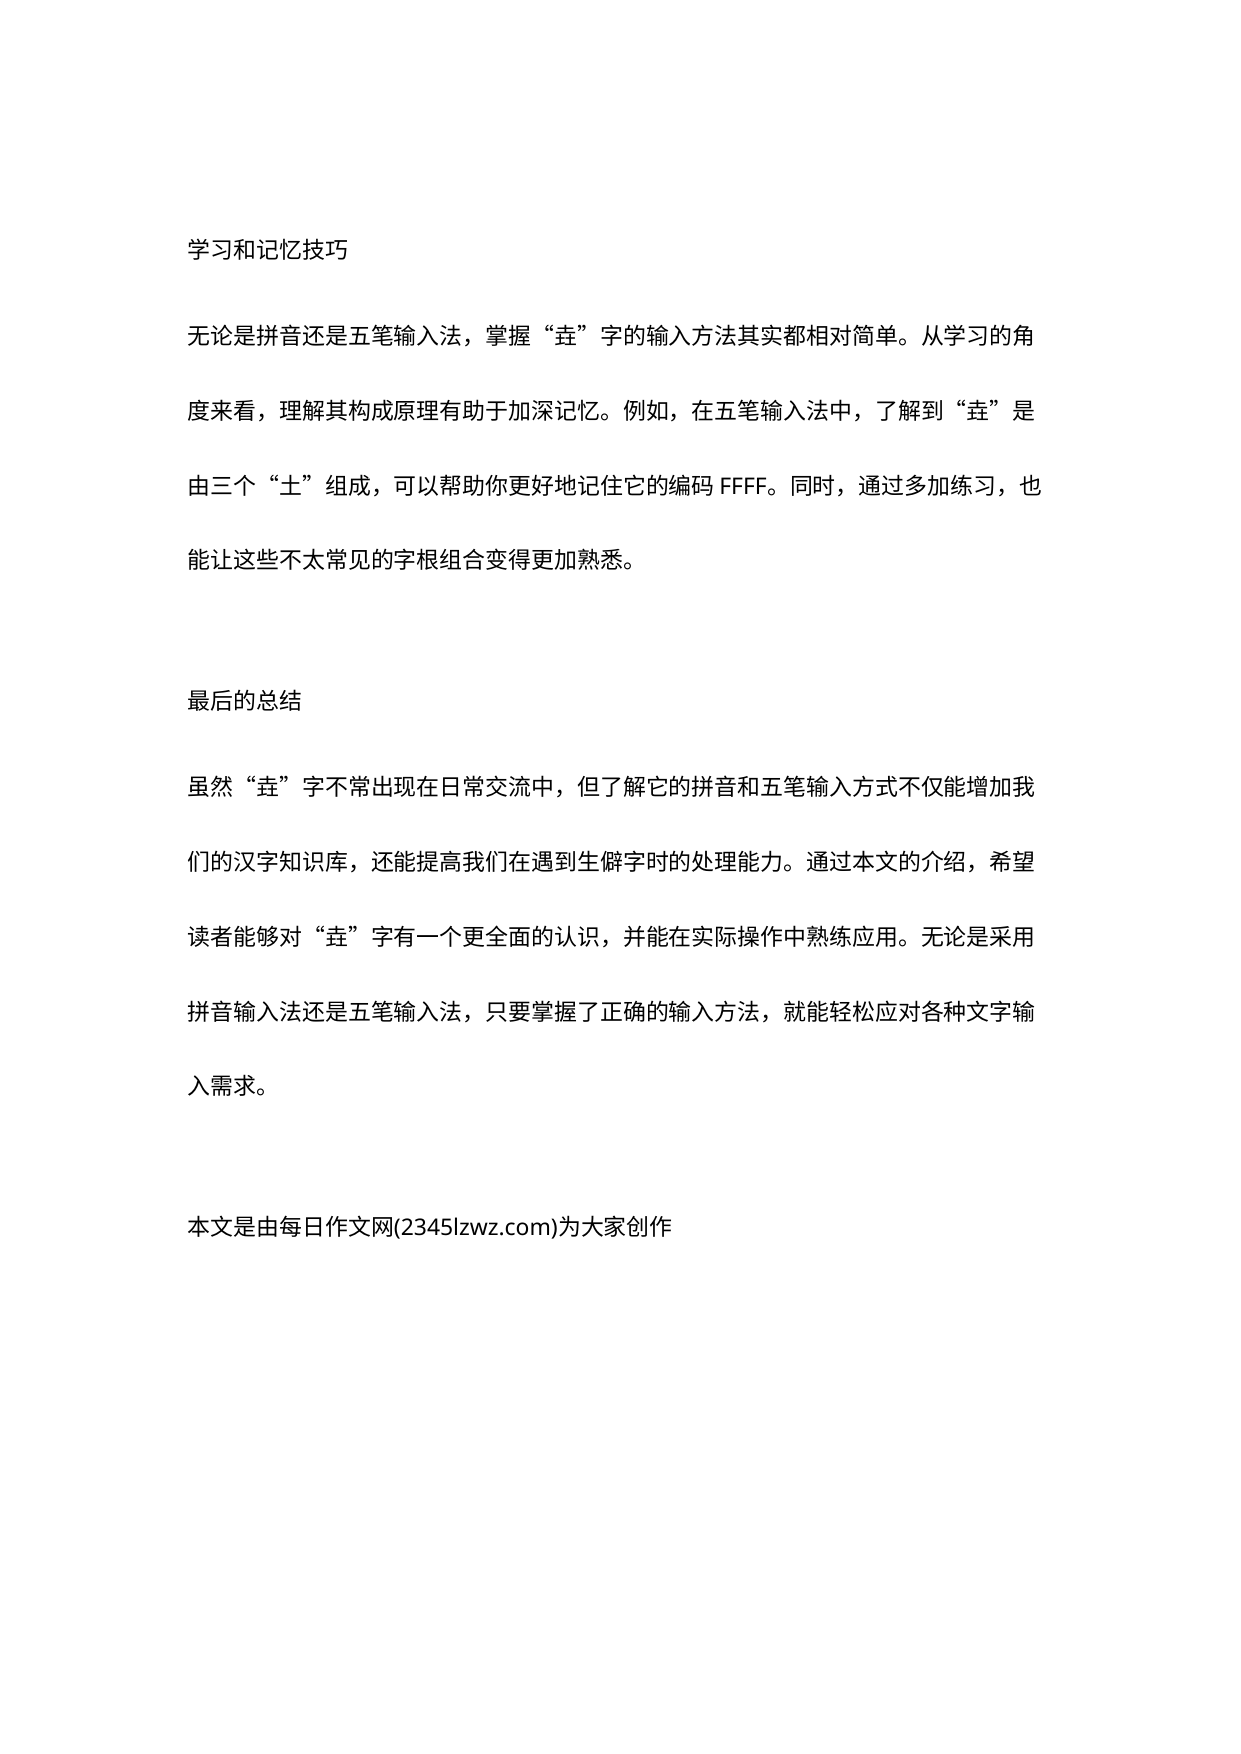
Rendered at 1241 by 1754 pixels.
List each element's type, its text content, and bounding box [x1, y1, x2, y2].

text 学习和记忆技巧 [187, 216, 1053, 281]
text 无论是拼音还是五笔输入法，掌握“垚”字的输入方法其实都相对简单。从学习的角度来看，理解其构成原理有助于加深记忆。例如，在五笔输入法中，了解到“垚”是由三个“土”组成，可以帮助你更好地记住它的编码FFFF。同时，通过多加练习，也能让这些不太常见的字根组合变得更加熟悉。 [187, 302, 1053, 591]
text 本文是由每日作文网(2345lzwz.com)为大家创作 [187, 1193, 1053, 1258]
text 虽然“垚”字不常出现在日常交流中，但了解它的拼音和五笔输入方式不仅能增加我们的汉字知识库，还能提高我们在遇到生僻字时的处理能力。通过本文的介绍，希望读者能够对“垚”字有一个更全面的认识，并能在实际操作中熟练应用。无论是采用拼音输入法还是五笔输入法，只要掌握了正确的输入方法，就能轻松应对各种文字输入需求。 [187, 753, 1053, 1117]
text 最后的总结 [187, 667, 1053, 732]
